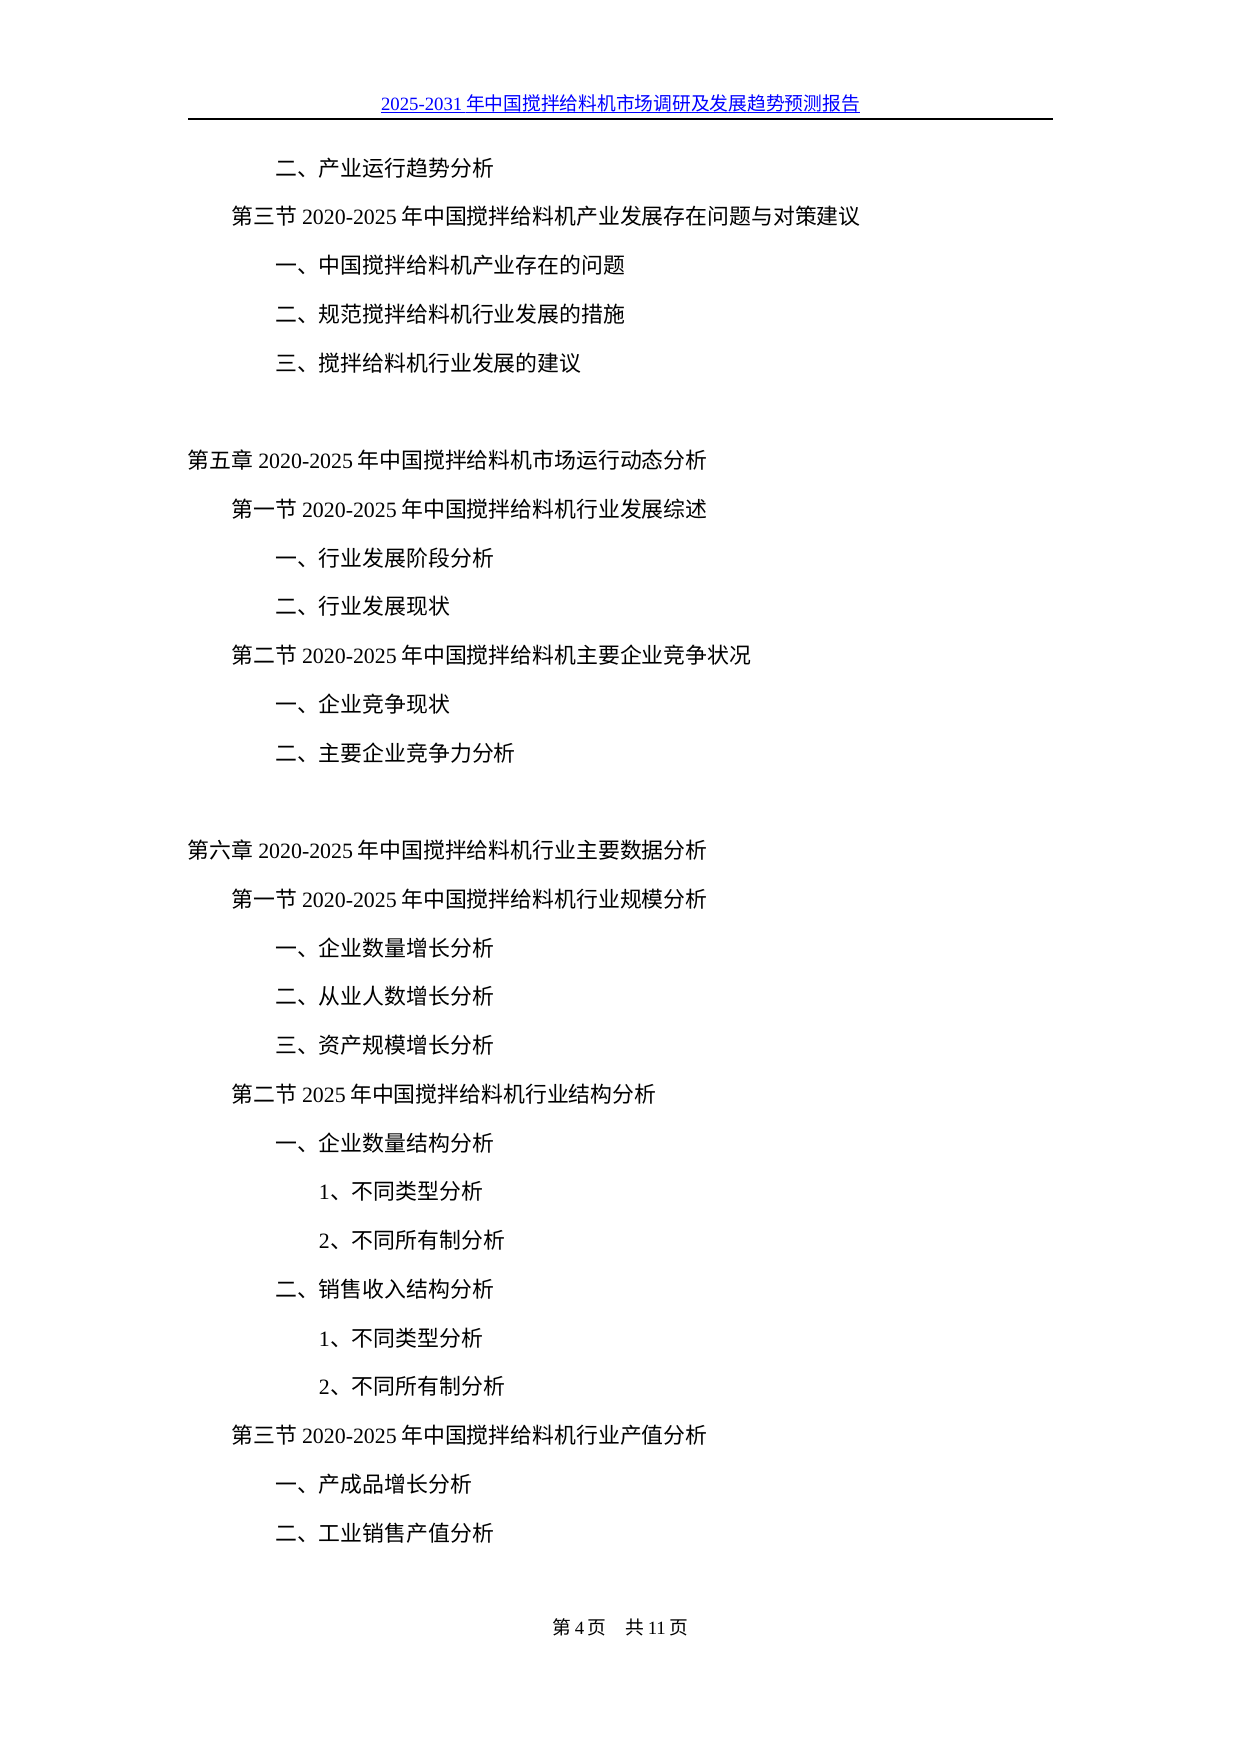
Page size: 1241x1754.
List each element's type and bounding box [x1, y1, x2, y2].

text [187, 150, 1053, 1548]
